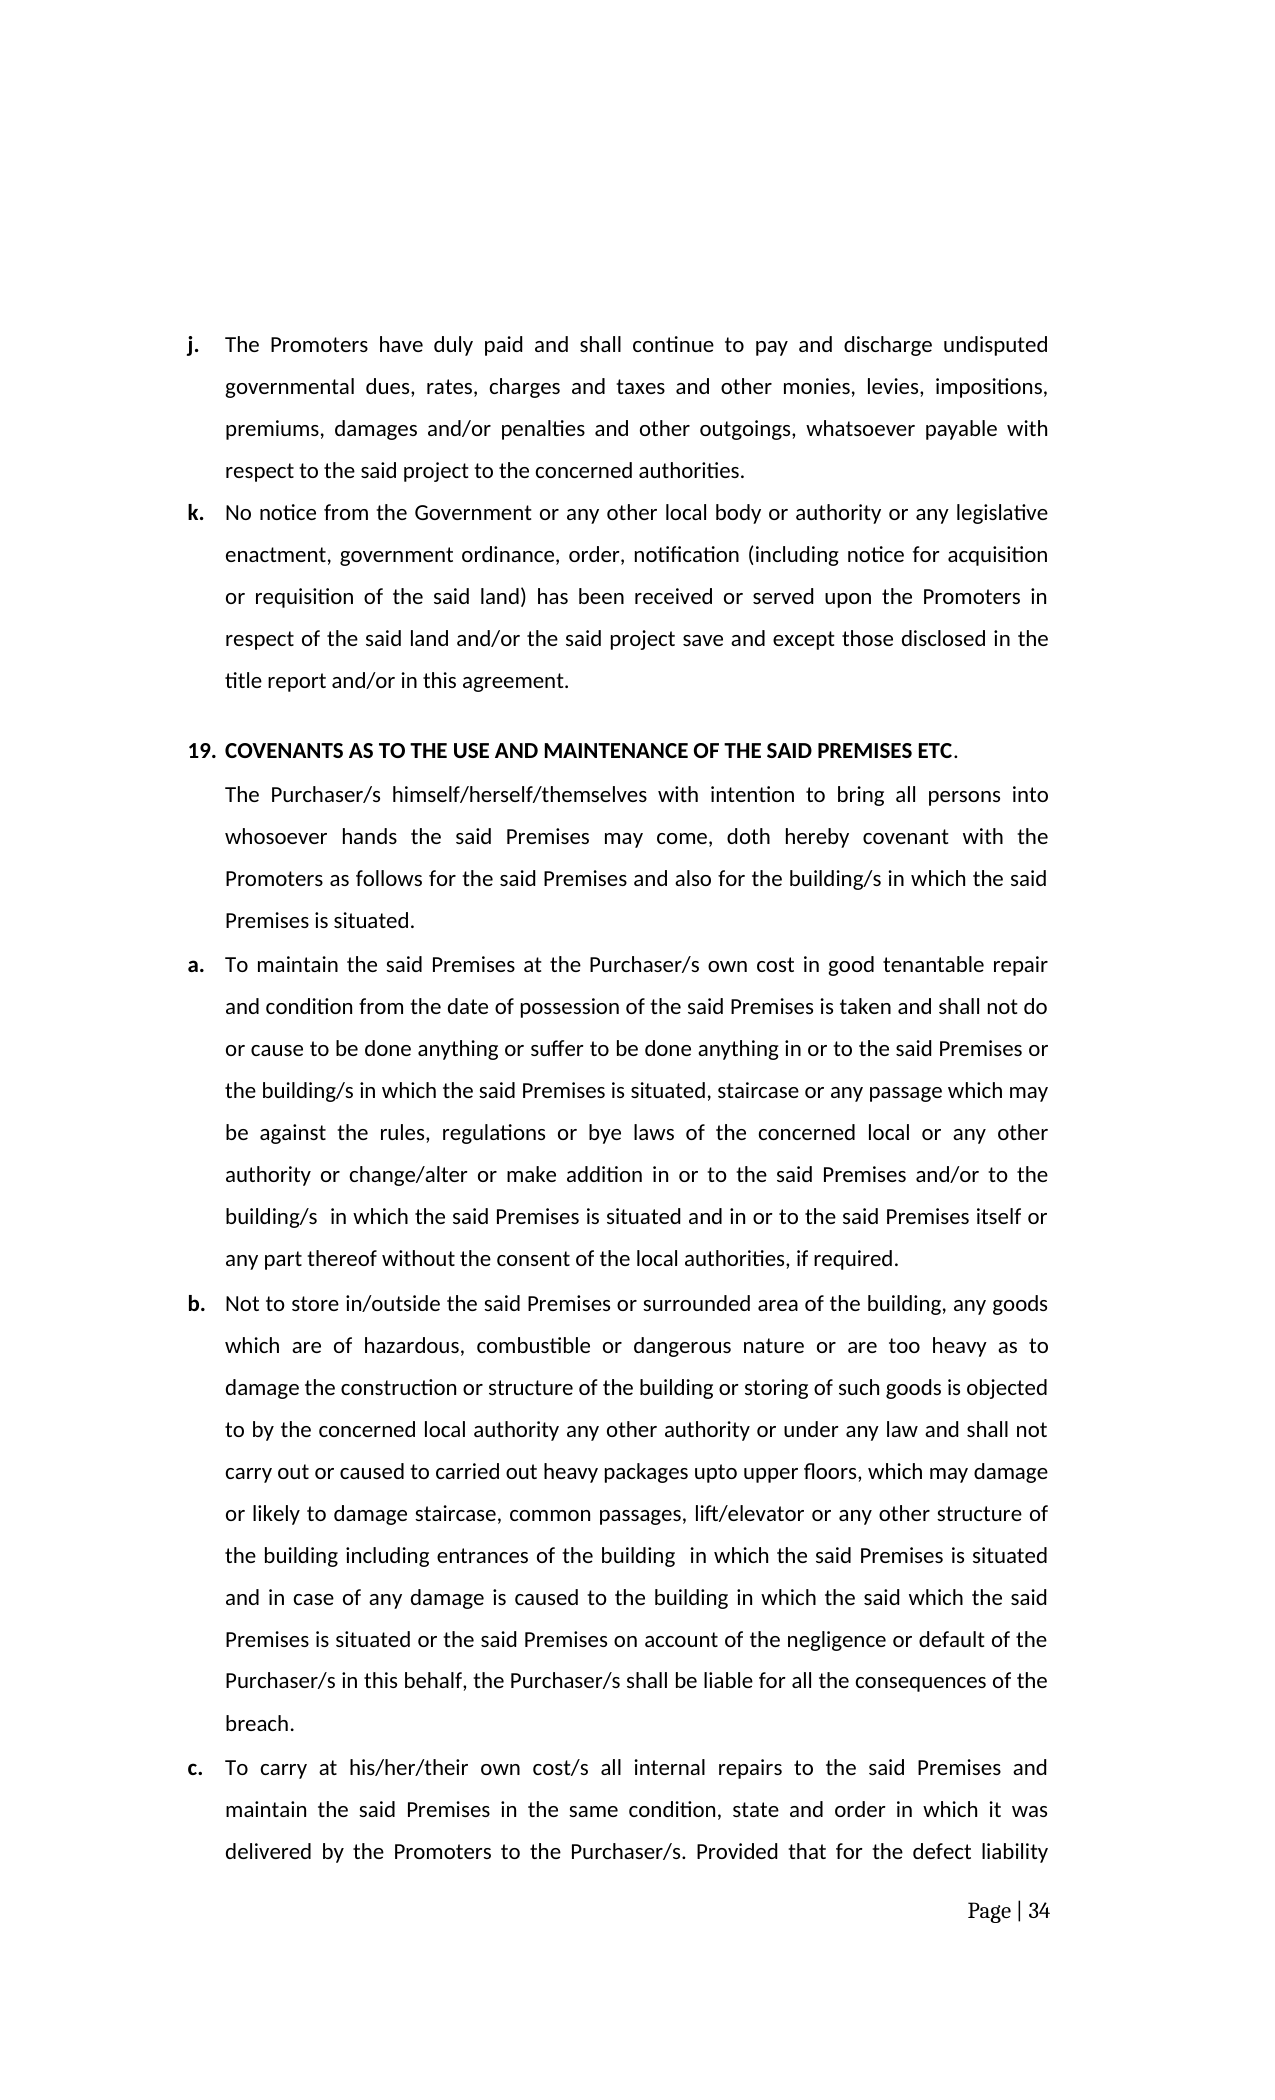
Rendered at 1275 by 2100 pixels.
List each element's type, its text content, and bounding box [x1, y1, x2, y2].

text j. The Promoters have duly paid and shall continue to pay and discharge undisputed governmental dues, rates, charges and taxes and other monies, levies, impositions, premiums, damages and/or penalties and other outgoings, whatsoever payable with respect to the said project to the concerned authorities. [187, 330, 1050, 484]
text b. Not to store in/outside the said Premises or surrounded area of the building, any goods which are of hazardous, combustible or dangerous nature or are too heavy as to damage the construction or structure of the building or storing of such goods is objected to by the concerned local authority any other authority or under any law and shall not carry out or caused to carried out heavy packages upto upper floors, which may damage or likely to damage staircase, common passages, lift/elevator or any other structure of the building including entrances of the building in which the said Premises is situated and in case of any damage is caused to the building in which the said which the said Premises is situated or the said Premises on account of the negligence or default of the Purchaser/s in this behalf, the Purchaser/s shall be liable for all the consequences of the breach. [187, 1289, 1050, 1737]
text 19. COVENANTS AS TO THE USE AND MAINTENANCE OF THE SAID PREMISES ETC. [187, 736, 1050, 764]
text a. To maintain the said Premises at the Purchaser/s own cost in good tenantable repair and condition from the date of possession of the said Premises is taken and shall not do or cause to be done anything or suffer to be done anything in or to the said Premises or the building/s in which the said Premises is situated, staircase or any passage which may be against the rules, regulations or bye laws of the concerned local or any other authority or change/alter or make addition in or to the said Premises and/or to the building/s in which the said Premises is situated and in or to the said Premises itself or any part thereof without the consent of the local authorities, if required. [187, 951, 1050, 1272]
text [187, 1753, 1050, 1865]
text k. No notice from the Government or any other local body or authority or any legislative enactment, government ordinance, order, notification (including notice for acquisition or requisition of the said land) has been received or served upon the Promoters in respect of the said land and/or the said project save and except those disclosed in the title report and/or in this agreement. [187, 498, 1050, 694]
text The Purchaser/s himself/herself/themselves with intention to bring all persons into whosoever hands the said Premises may come, doth hereby covenant with the Promoters as follows for the said Premises and also for the building/s in which the said Premises is situated. [225, 780, 1050, 934]
